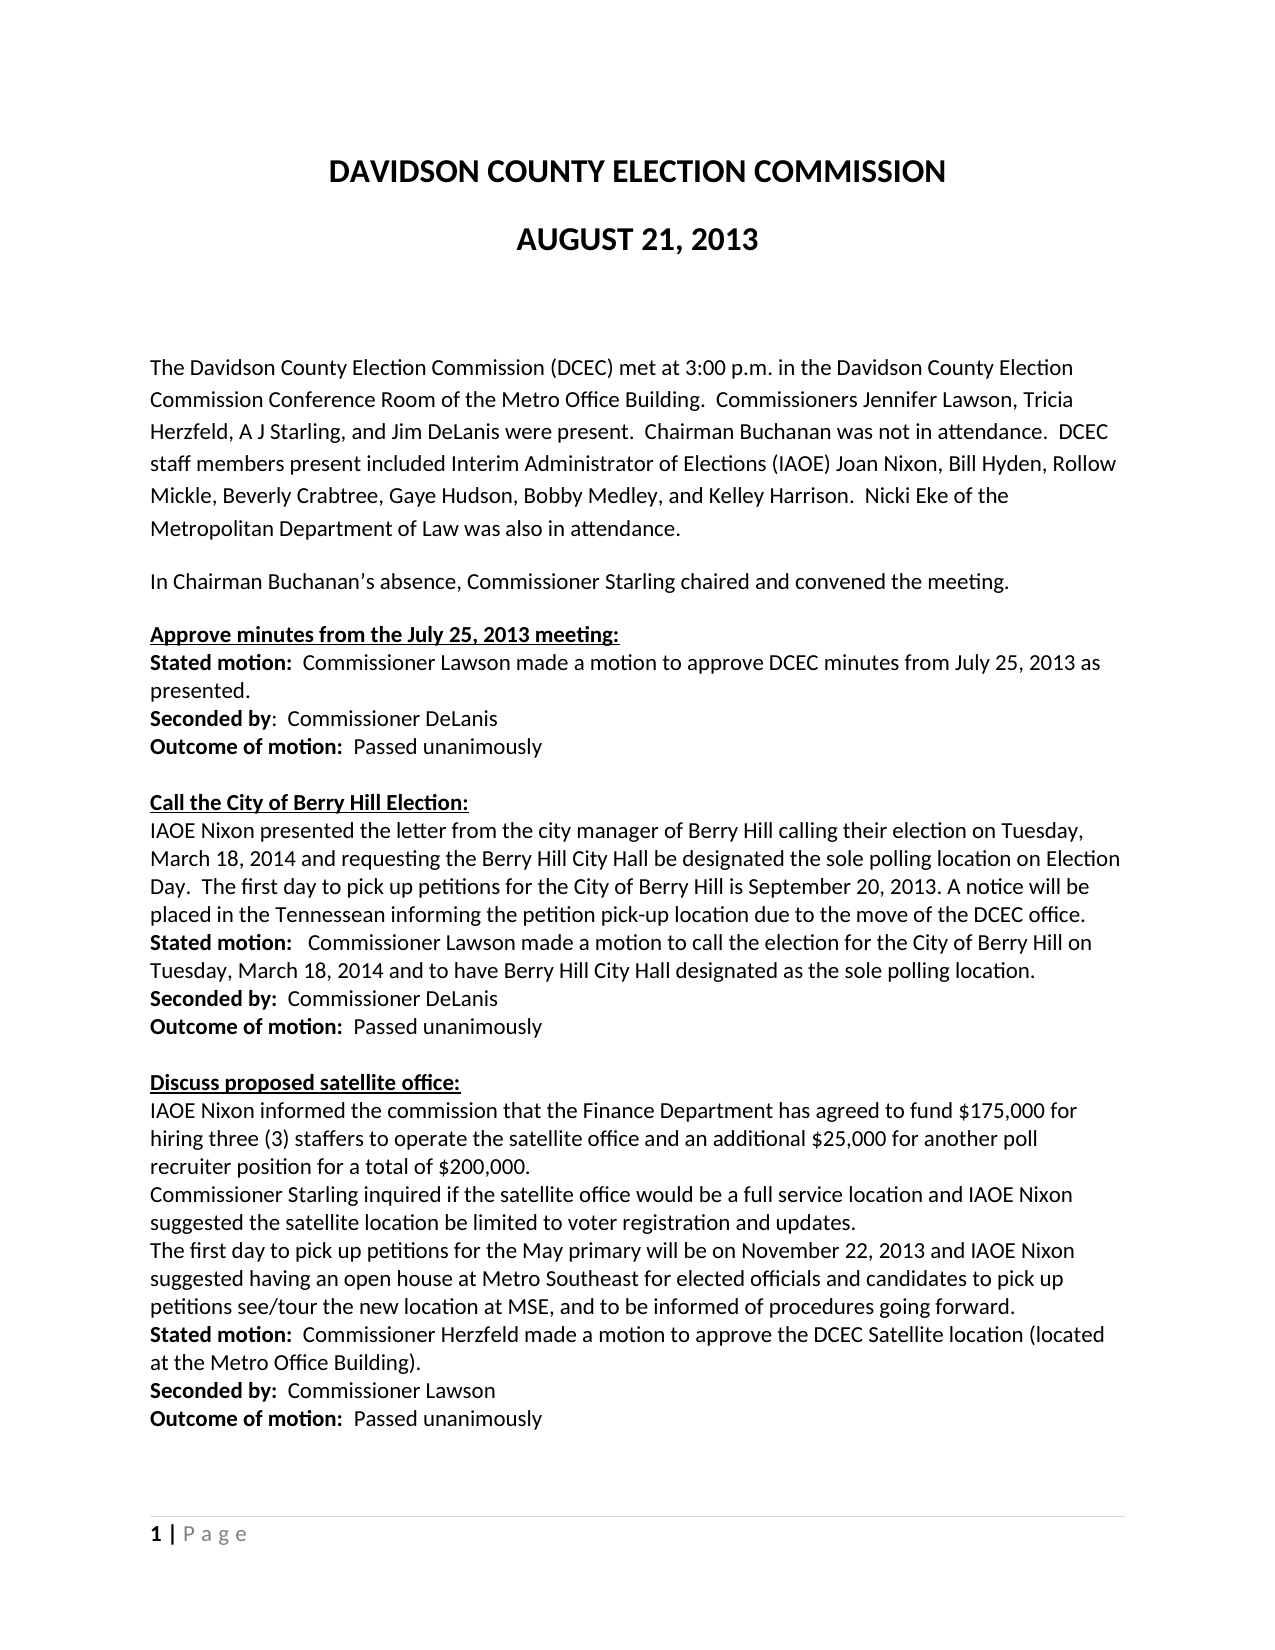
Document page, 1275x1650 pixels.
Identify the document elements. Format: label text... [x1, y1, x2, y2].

text Commissioner Starling inquired if the satellite office would be a full service location and IAOE Nixon suggested the satellite location be limited to voter registration and updates. [150, 1180, 1125, 1236]
text Stated motion: Commissioner Herzfeld made a motion to approve the DCEC Satellite location (located at the Metro Office Building). [150, 1320, 1125, 1376]
text Discuss proposed satellite office: [150, 1068, 1125, 1096]
text Call the City of Berry Hill Election: [150, 788, 1125, 816]
text Stated motion: Commissioner Lawson made a motion to approve DCEC minutes from July 25, 2013 as presented. [150, 648, 1125, 704]
text Outcome of motion: Passed unanimously [150, 732, 1125, 760]
text Outcome of motion: Passed unanimously [150, 1404, 1125, 1432]
text IAOE Nixon presented the letter from the city manager of Berry Hill calling their election on Tuesday, March 18, 2014 and requesting the Berry Hill City Hall be designated the sole polling location on Election Day. The first day to pick up petitions for the City of Berry Hill is September 20, 2013. A notice will be placed in the Tennessean informing the petition pick-up location due to the move of the DCEC office. [150, 816, 1125, 928]
text The Davidson County Election Commission (DCEC) met at 3:00 p.m. in the Davidson County Election Commission Conference Room of the Metro Office Building. Commissioners Jennifer Lawson, Tricia Herzfeld, A J Starling, and Jim DeLanis were present. Chairman Buchanan was not in attendance. DCEC staff members present included Interim Administrator of Elections (IAOE) Joan Nixon, Bill Hyden, Rollow Mickle, Beverly Crabtree, Gaye Hudson, Bobby Medley, and Kelley Harrison. Nicki Eke of the Metropolitan Department of Law was also in attendance. [150, 353, 1125, 542]
text Seconded by: Commissioner Lawson [150, 1376, 1125, 1404]
text Approve minutes from the July 25, 2013 meeting: [150, 620, 1125, 648]
text The first day to pick up petitions for the May primary will be on November 22, 2013 and IAOE Nixon suggested having an open house at Metro Southeast for elected officials and candidates to pick up petitions see/tour the new location at MSE, and to be informed of procedures going forward. [150, 1236, 1125, 1320]
text In Chairman Buchanan’s absence, Commissioner Starling chaired and convened the meeting. [150, 567, 1125, 595]
text Seconded by: Commissioner DeLanis [150, 984, 1125, 1012]
text AUGUST 21, 2013 [150, 218, 1125, 258]
text IAOE Nixon informed the commission that the Finance Department has agreed to fund $175,000 for hiring three (3) staffers to operate the satellite office and an additional $25,000 for another poll recruiter position for a total of $200,000. [150, 1096, 1125, 1180]
text Stated motion: Commissioner Lawson made a motion to call the election for the City of Berry Hill on Tuesday, March 18, 2014 and to have Berry Hill City Hall designated as the sole polling location. [150, 928, 1125, 984]
text DAVIDSON COUNTY ELECTION COMMISSION [150, 150, 1125, 191]
text Outcome of motion: Passed unanimously [150, 1012, 1125, 1040]
text Seconded by: Commissioner DeLanis [150, 704, 1125, 732]
